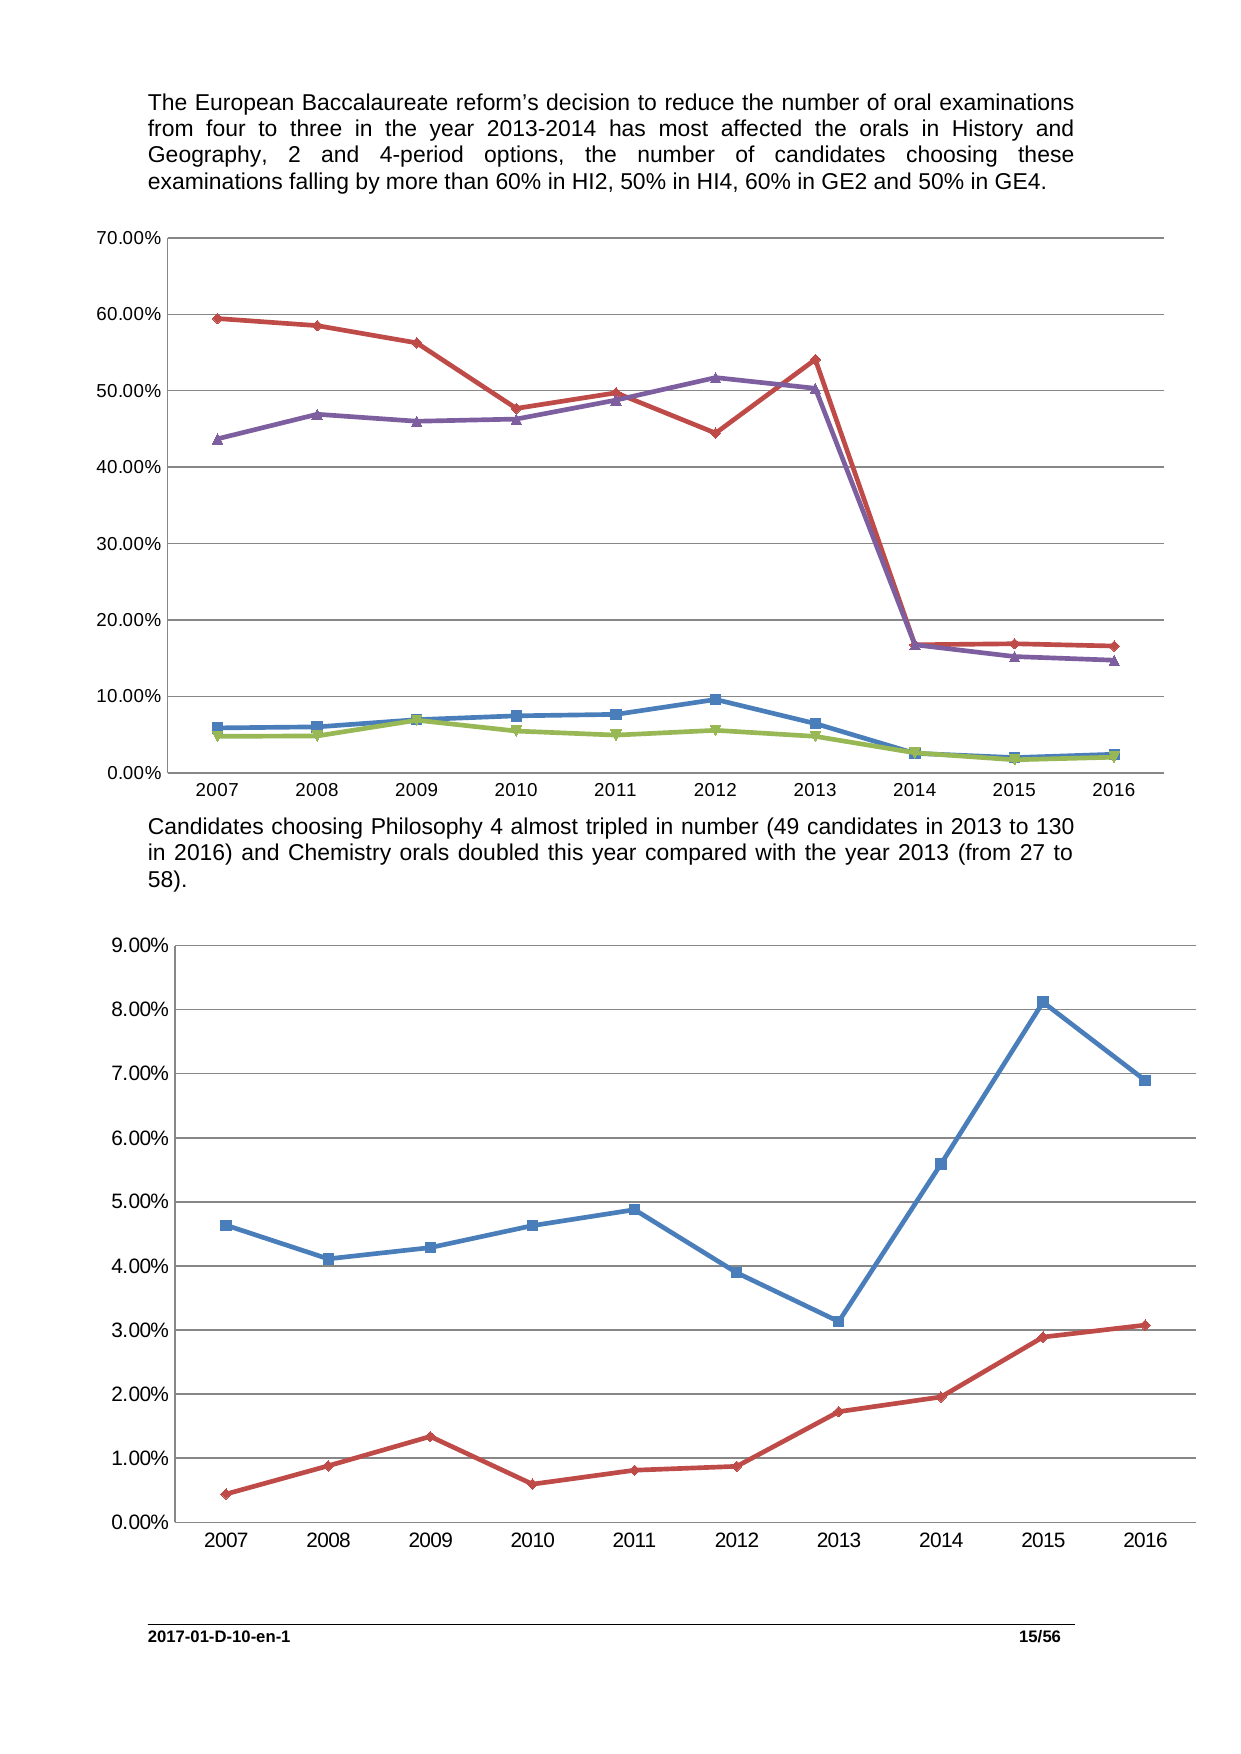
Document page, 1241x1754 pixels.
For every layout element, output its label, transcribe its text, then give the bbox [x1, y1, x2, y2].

text The European Baccalaureate reform’s decision to reduce the number of oral examinations from four to three in the year 2013-2014 has most affected the orals in History and Geography, 2 and 4-period options, the number of candidates choosing these examinations falling by more than 60% in HI2, 50% in HI4, 60% in GE2 and 50% in GE4. [148, 89, 1075, 194]
text Candidates choosing Philosophy 4 almost tripled in number (49 candidates in 2013 to 130 in 2016) and Chemistry orals doubled this year compared with the year 2013 (from 27 to 58). [148, 813, 1075, 892]
